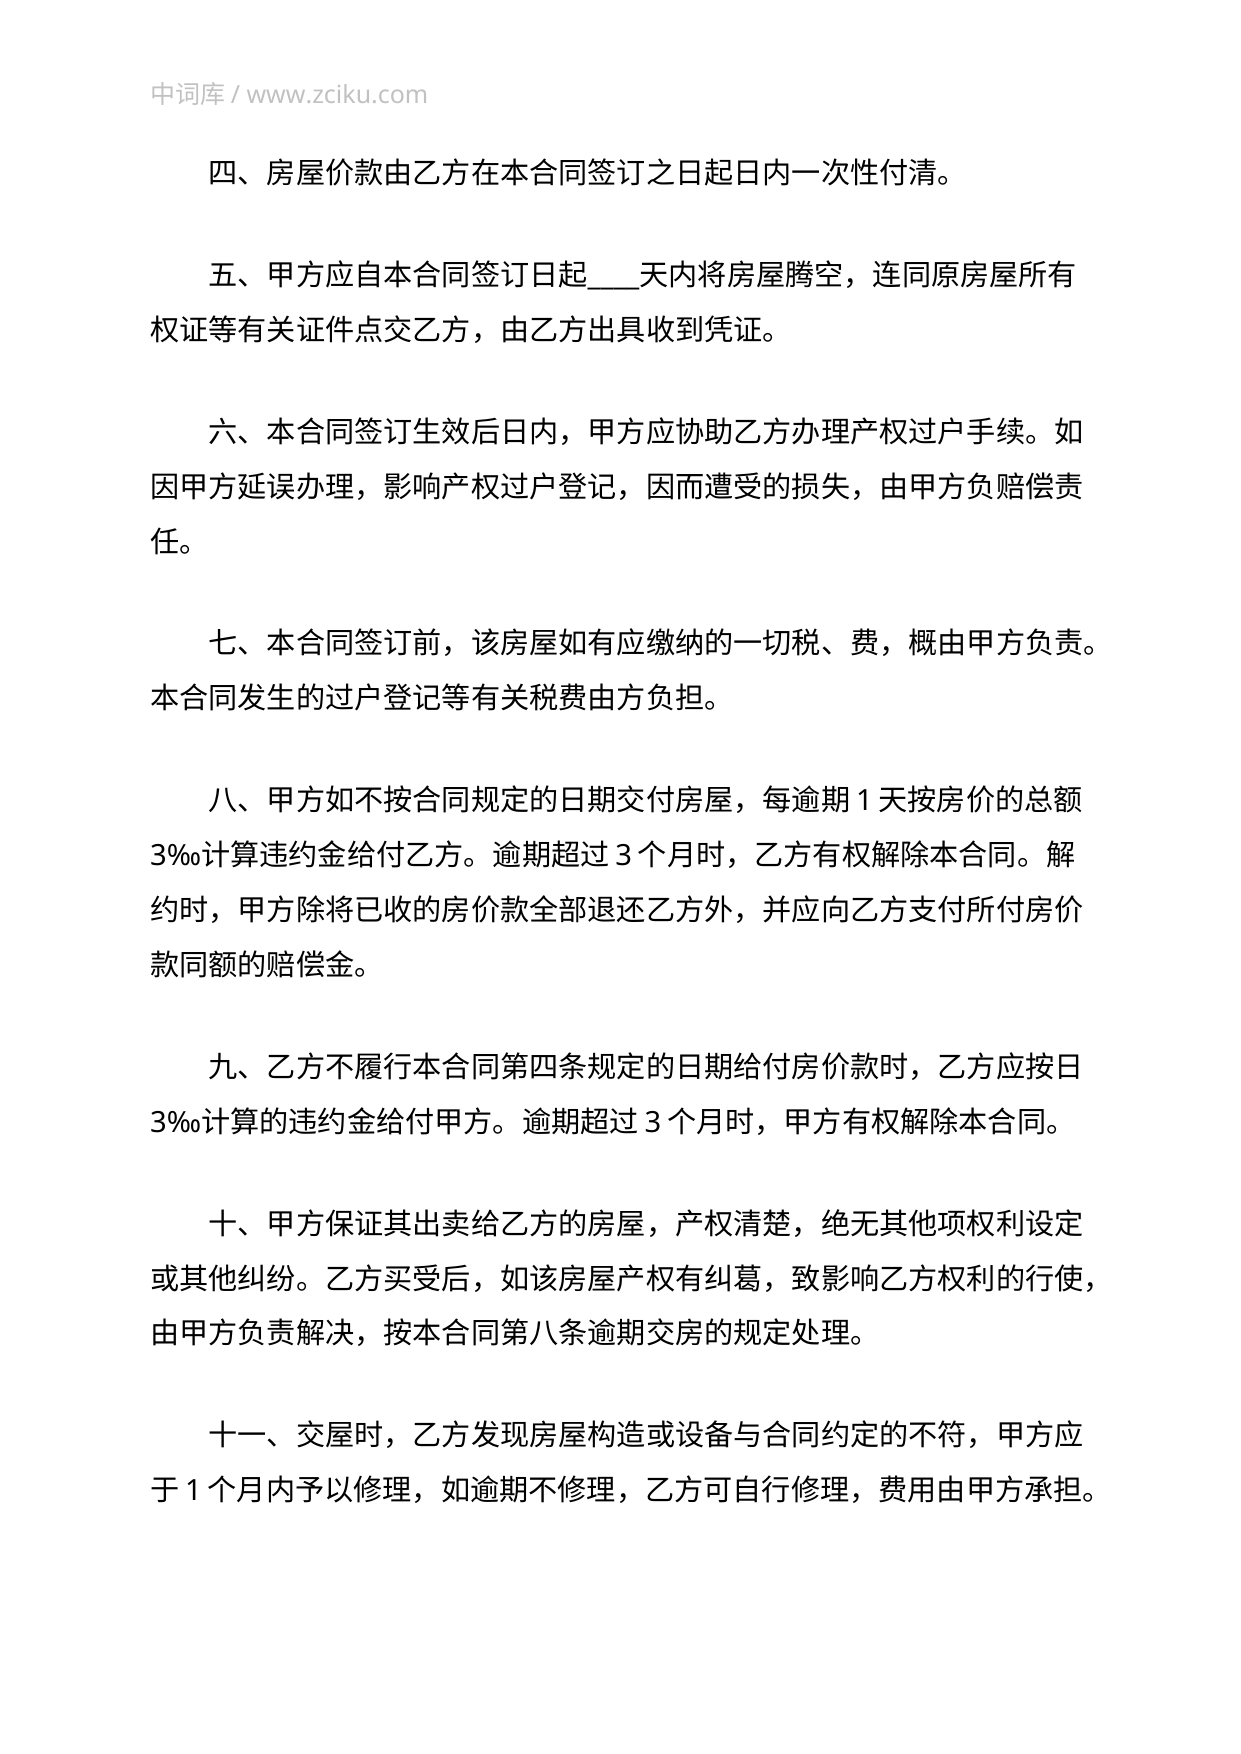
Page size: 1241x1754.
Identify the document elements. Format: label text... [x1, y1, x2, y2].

text 七、本合同签订前，该房屋如有应缴纳的一切税、费，概由甲方负责。本合同发生的过户登记等有关税费由方负担。 [150, 620, 1090, 717]
text 十一、交屋时，乙方发现房屋构造或设备与合同约定的不符，甲方应于1个月内予以修理，如逾期不修理，乙方可自行修理，费用由甲方承担。 [150, 1412, 1090, 1509]
text 六、本合同签订生效后日内，甲方应协助乙方办理产权过户手续。如因甲方延误办理，影响产权过户登记，因而遭受的损失，由甲方负赔偿责任。 [150, 408, 1090, 561]
text 四、房屋价款由乙方在本合同签订之日起日内一次性付清。 [150, 150, 1090, 192]
text 八、甲方如不按合同规定的日期交付房屋，每逾期1天按房价的总额3‰计算违约金给付乙方。逾期超过3个月时，乙方有权解除本合同。解约时，甲方除将已收的房价款全部退还乙方外，并应向乙方支付所付房价款同额的赔偿金。 [150, 777, 1090, 984]
text 九、乙方不履行本合同第四条规定的日期给付房价款时，乙方应按日3‰计算的违约金给付甲方。逾期超过3个月时，甲方有权解除本合同。 [150, 1043, 1090, 1141]
text 五、甲方应自本合同签订日起____天内将房屋腾空，连同原房屋所有权证等有关证件点交乙方，由乙方出具收到凭证。 [150, 252, 1090, 349]
text 十、甲方保证其出卖给乙方的房屋，产权清楚，绝无其他项权利设定或其他纠纷。乙方买受后，如该房屋产权有纠葛，致影响乙方权利的行使，由甲方负责解决，按本合同第八条逾期交房的规定处理。 [150, 1200, 1090, 1352]
